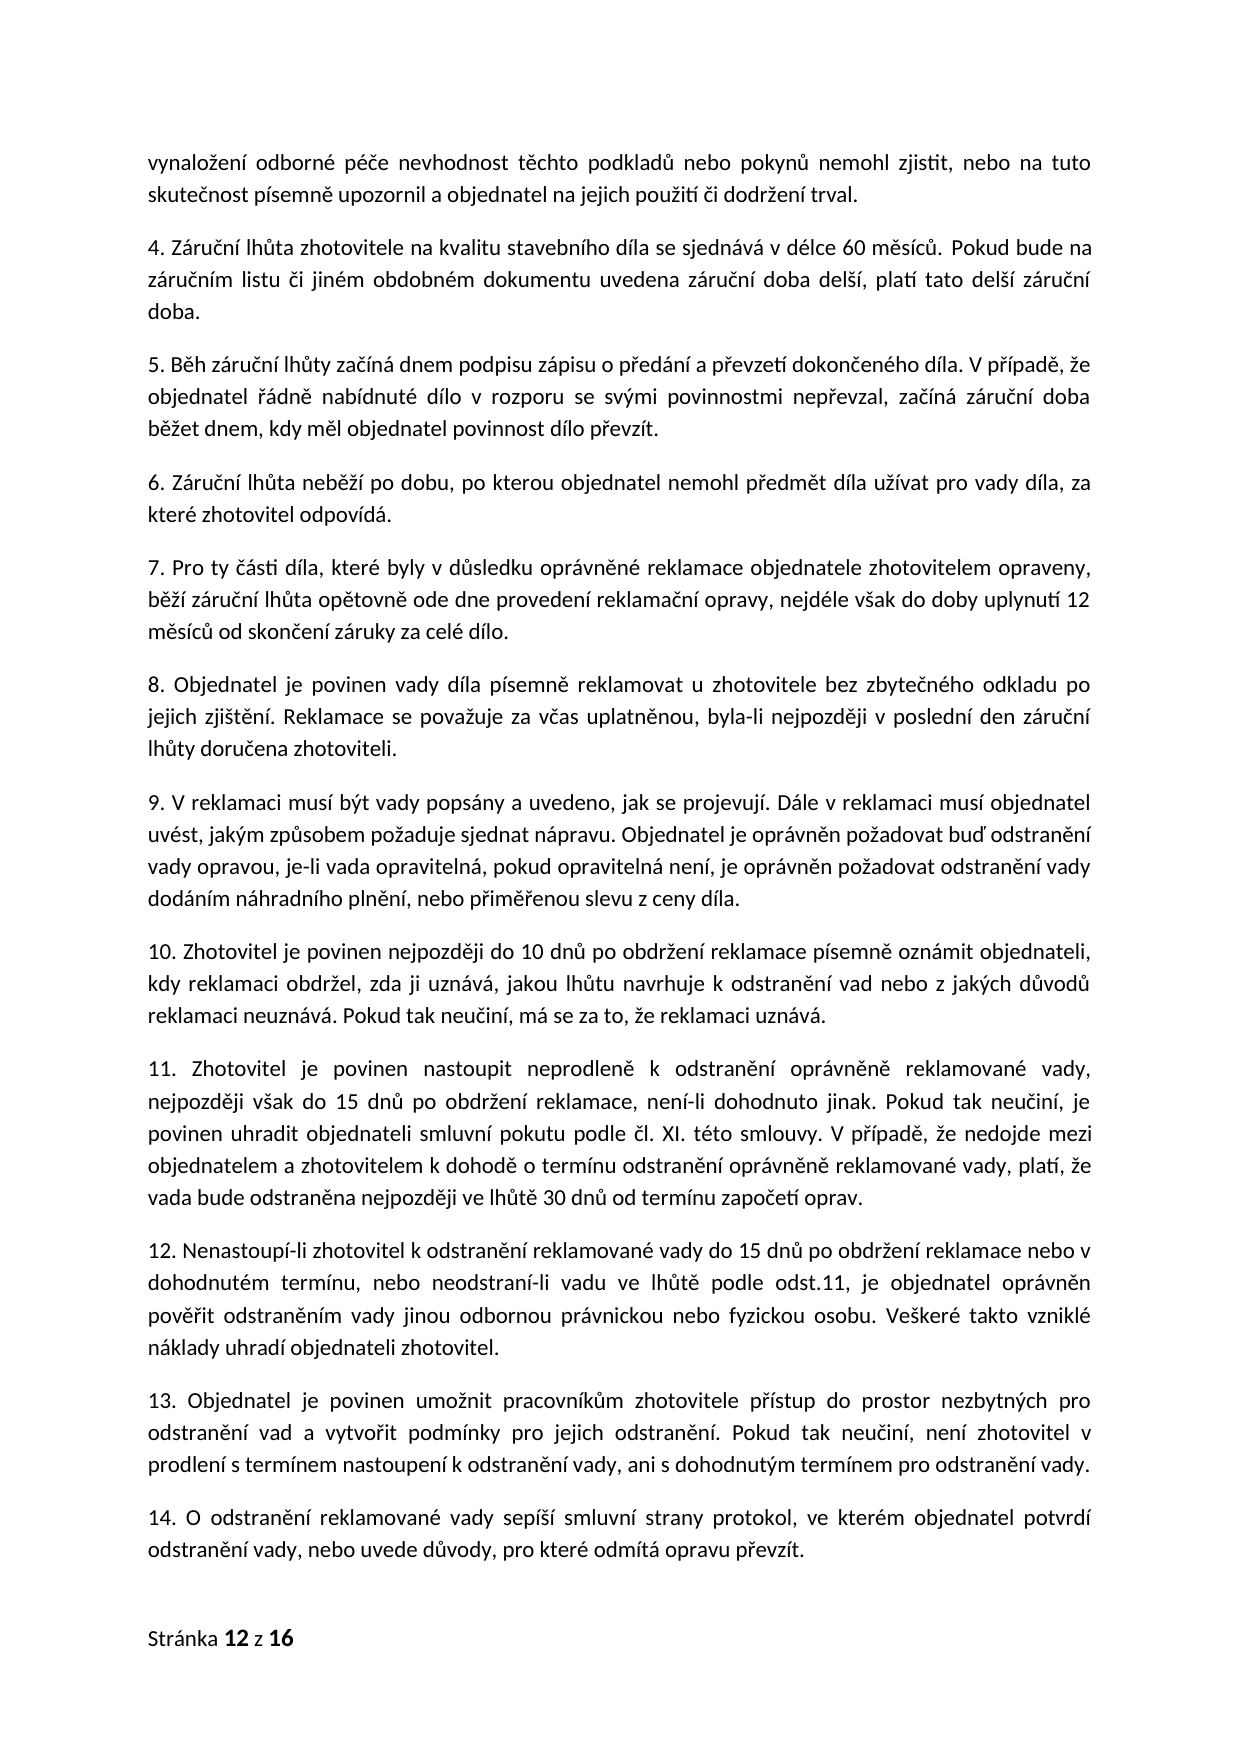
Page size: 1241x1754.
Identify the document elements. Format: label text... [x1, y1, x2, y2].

text 7. Pro ty části díla, které byly v důsledku oprávněné reklamace objednatele zhotovitelem opraveny, běží záruční lhůta opětovně ode dne provedení reklamační opravy, nejdéle však do doby uplynutí 12 měsíců od skončení záruky za celé dílo. [148, 553, 1093, 645]
text 6. Záruční lhůta neběží po dobu, po kterou objednatel nemohl předmět díla užívat pro vady díla, za které zhotovitel odpovídá. [148, 468, 1093, 528]
text 12. Nenastoupí-li zhotovitel k odstranění reklamované vady do 15 dnů po obdržení reklamace nebo v dohodnutém termínu, nebo neodstraní-li vadu ve lhůtě podle odst.11, je objednatel oprávněn pověřit odstraněním vady jinou odbornou právnickou nebo fyzickou osobu. Veškeré takto vzniklé náklady uhradí objednateli zhotovitel. [148, 1236, 1093, 1361]
text 9. V reklamaci musí být vady popsány a uvedeno, jak se projevují. Dále v reklamaci musí objednatel uvést, jakým způsobem požaduje sjednat nápravu. Objednatel je oprávněn požadovat buď odstranění vady opravou, je-li vada opravitelná, pokud opravitelná není, je oprávněn požadovat odstranění vady dodáním náhradního plnění, nebo přiměřenou slevu z ceny díla. [148, 788, 1093, 912]
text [148, 148, 1093, 208]
text 11. Zhotovitel je povinen nastoupit neprodleně k odstranění oprávněně reklamované vady, nejpozději však do 15 dnů po obdržení reklamace, není-li dohodnuto jinak. Pokud tak neučiní, je povinen uhradit objednateli smluvní pokutu podle čl. XI. této smlouvy. V případě, že nedojde mezi objednatelem a zhotovitelem k dohodě o termínu odstranění oprávněně reklamované vady, platí, že vada bude odstraněna nejpozději ve lhůtě 30 dnů od termínu započetí oprav. [148, 1054, 1093, 1211]
text 13. Objednatel je povinen umožnit pracovníkům zhotovitele přístup do prostor nezbytných pro odstranění vad a vytvořit podmínky pro jejich odstranění. Pokud tak neučiní, není zhotovitel v prodlení s termínem nastoupení k odstranění vady, ani s dohodnutým termínem pro odstranění vady. [148, 1386, 1093, 1478]
text 5. Běh záruční lhůty začíná dnem podpisu zápisu o předání a převzetí dokončeného díla. V případě, že objednatel řádně nabídnuté dílo v rozporu se svými povinnostmi nepřevzal, začíná záruční doba běžet dnem, kdy měl objednatel povinnost dílo převzít. [148, 350, 1093, 443]
text 8. Objednatel je povinen vady díla písemně reklamovat u zhotovitele bez zbytečného odkladu po jejich zjištění. Reklamace se považuje za včas uplatněnou, byla-li nejpozději v poslední den záruční lhůty doručena zhotoviteli. [148, 670, 1093, 763]
text 4. Záruční lhůta zhotovitele na kvalitu stavebního díla se sjednává v délce 60 měsíců. Pokud bude na záručním listu či jiném obdobném dokumentu uvedena záruční doba delší, platí tato delší záruční doba. [148, 233, 1093, 325]
text 10. Zhotovitel je povinen nejpozději do 10 dnů po obdržení reklamace písemně oznámit objednateli, kdy reklamaci obdržel, zda ji uznává, jakou lhůtu navrhuje k odstranění vad nebo z jakých důvodů reklamaci neuznává. Pokud tak neučiní, má se za to, že reklamaci uznává. [148, 937, 1093, 1029]
text 14. O odstranění reklamované vady sepíší smluvní strany protokol, ve kterém objednatel potvrdí odstranění vady, nebo uvede důvody, pro které odmítá opravu převzít. [148, 1503, 1093, 1563]
